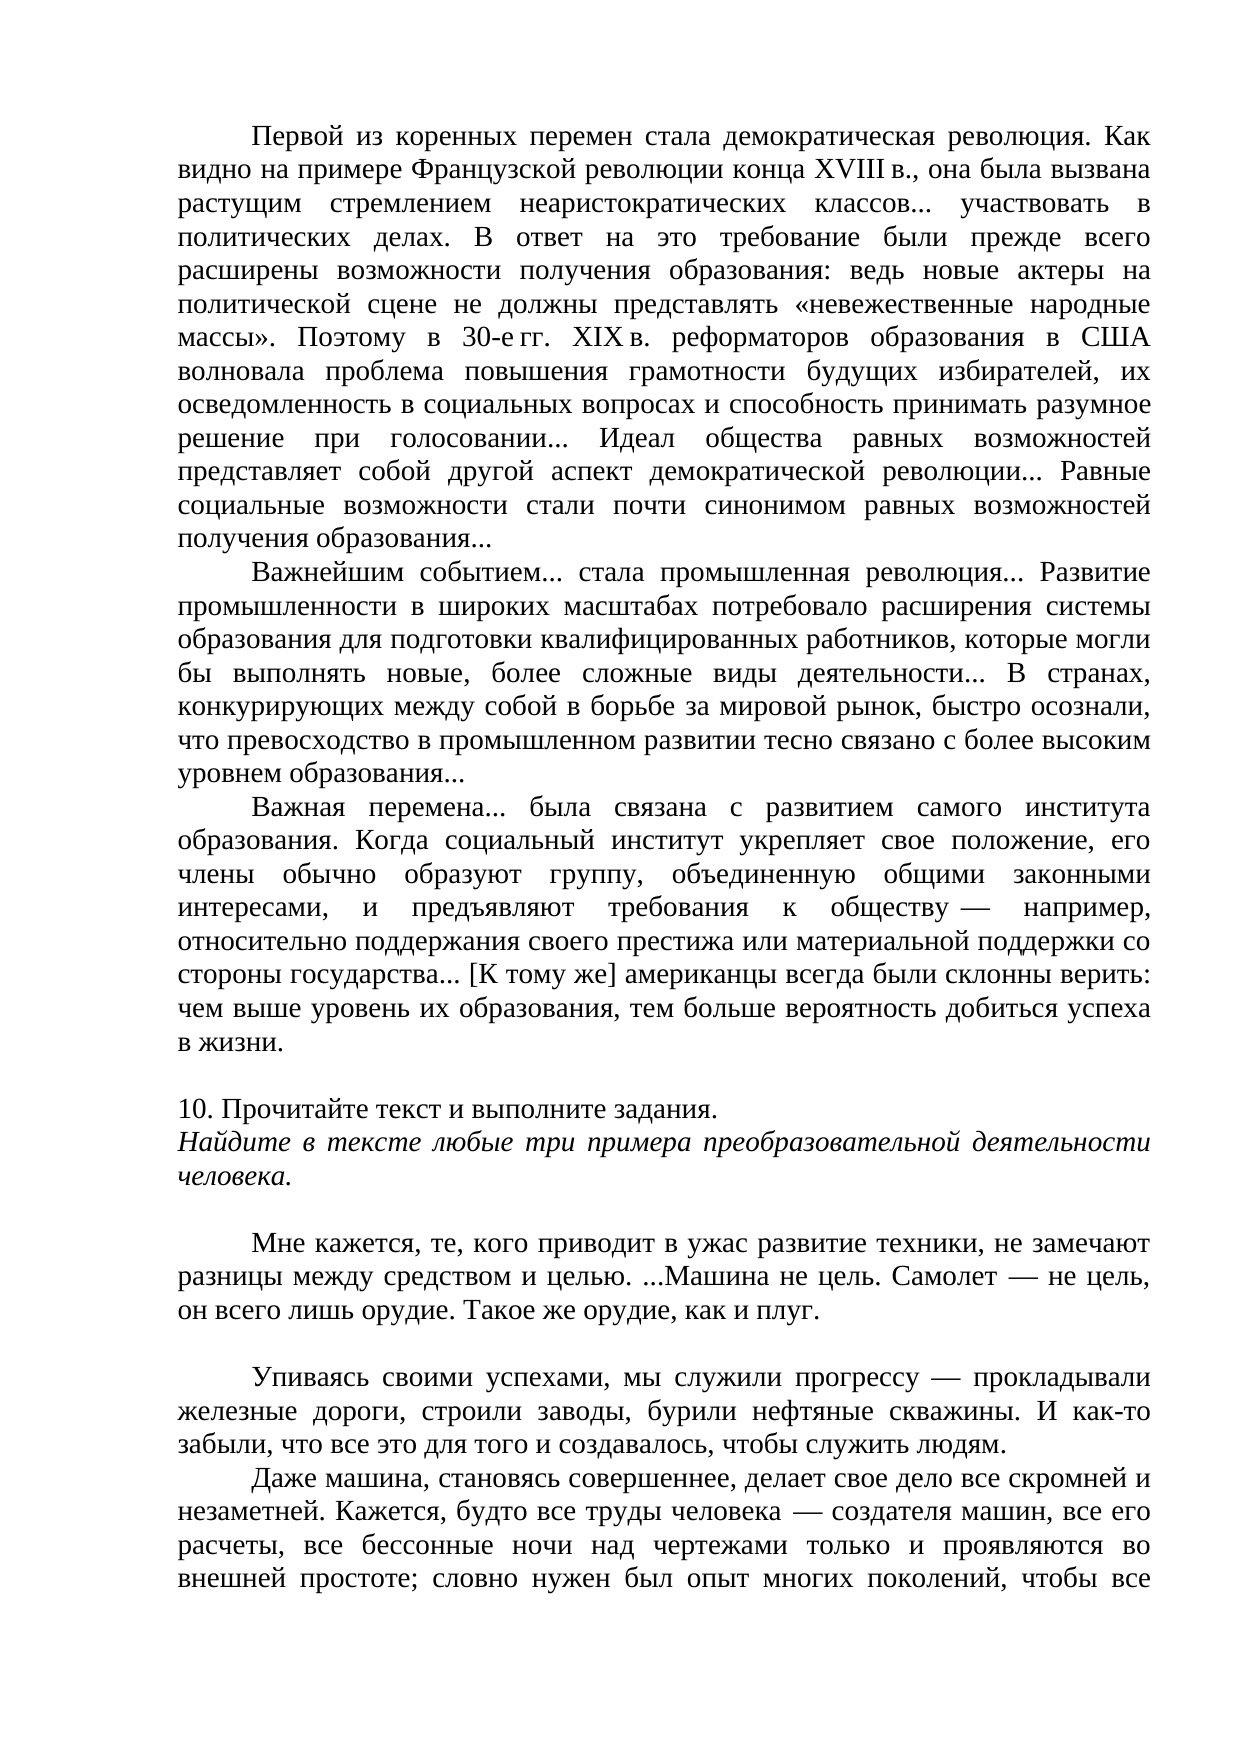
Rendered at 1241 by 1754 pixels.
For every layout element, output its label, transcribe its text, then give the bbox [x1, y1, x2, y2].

text Важная перемена... была связана с развитием самого института образования. Когда социальный институт укрепляет свое положение, его члены обычно образуют группу, объединенную общими законными интересами, и предъявляют требования к обществу — например, относительно поддержания своего престижа или материальной поддержки со стороны государства... [К тому же] американцы всегда были склонны верить: чем выше уровень их образования, тем больше вероятность добиться успеха в жизни. [177, 789, 1152, 1057]
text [177, 1460, 1152, 1594]
text Важнейшим событием... стала промышленная революция... Развитие промышленности в широких масштабах потребовало расширения системы образования для подготовки квалифицированных работников, которые могли бы выполнять новые, более сложные виды деятельности... В странах, конкурирующих между собой в борьбе за мировой рынок, быстро осознали, что превосходство в промышленном развитии тесно связано с более высоким уровнем образования... [177, 554, 1152, 789]
text Первой из коренных перемен стала демократическая революция. Как видно на примере Французской революции конца XVIII в., она была вызвана растущим стремлением неаристократических классов... участвовать в политических делах. В ответ на это требование были прежде всего расширены возможности получения образования: ведь новые актеры на политической сцене не должны представлять «невежественные народные массы». Поэтому в 30-е гг. XIX в. реформаторов образования в США волновала проблема повышения грамотности будущих избирателей, их осведомленность в социальных вопросах и способность принимать разумное решение при голосовании... Идеал общества равных возможностей представляет собой другой аспект демократической революции... Равные социальные возможности стали почти синонимом равных возможностей получения образования... [177, 118, 1152, 554]
text 10. Прочитайте текст и выполните задания. [177, 1091, 1152, 1124]
text Упиваясь своими успехами, мы служили прогрессу — прокладывали железные дороги, строили заводы, бурили нефтяные скважины. И как-то забыли, что все это для того и создавалось, чтобы служить людям. [177, 1359, 1152, 1460]
text Мне кажется, те, кого приводит в ужас развитие техники, не замечают разницы между средством и целью. ...Машина не цель. Самолет — не цель, он всего лишь орудие. Такое же орудие, как и плуг. [177, 1225, 1152, 1326]
text Найдите в тексте любые три примера преобразовательной деятельности человека. [177, 1124, 1152, 1191]
